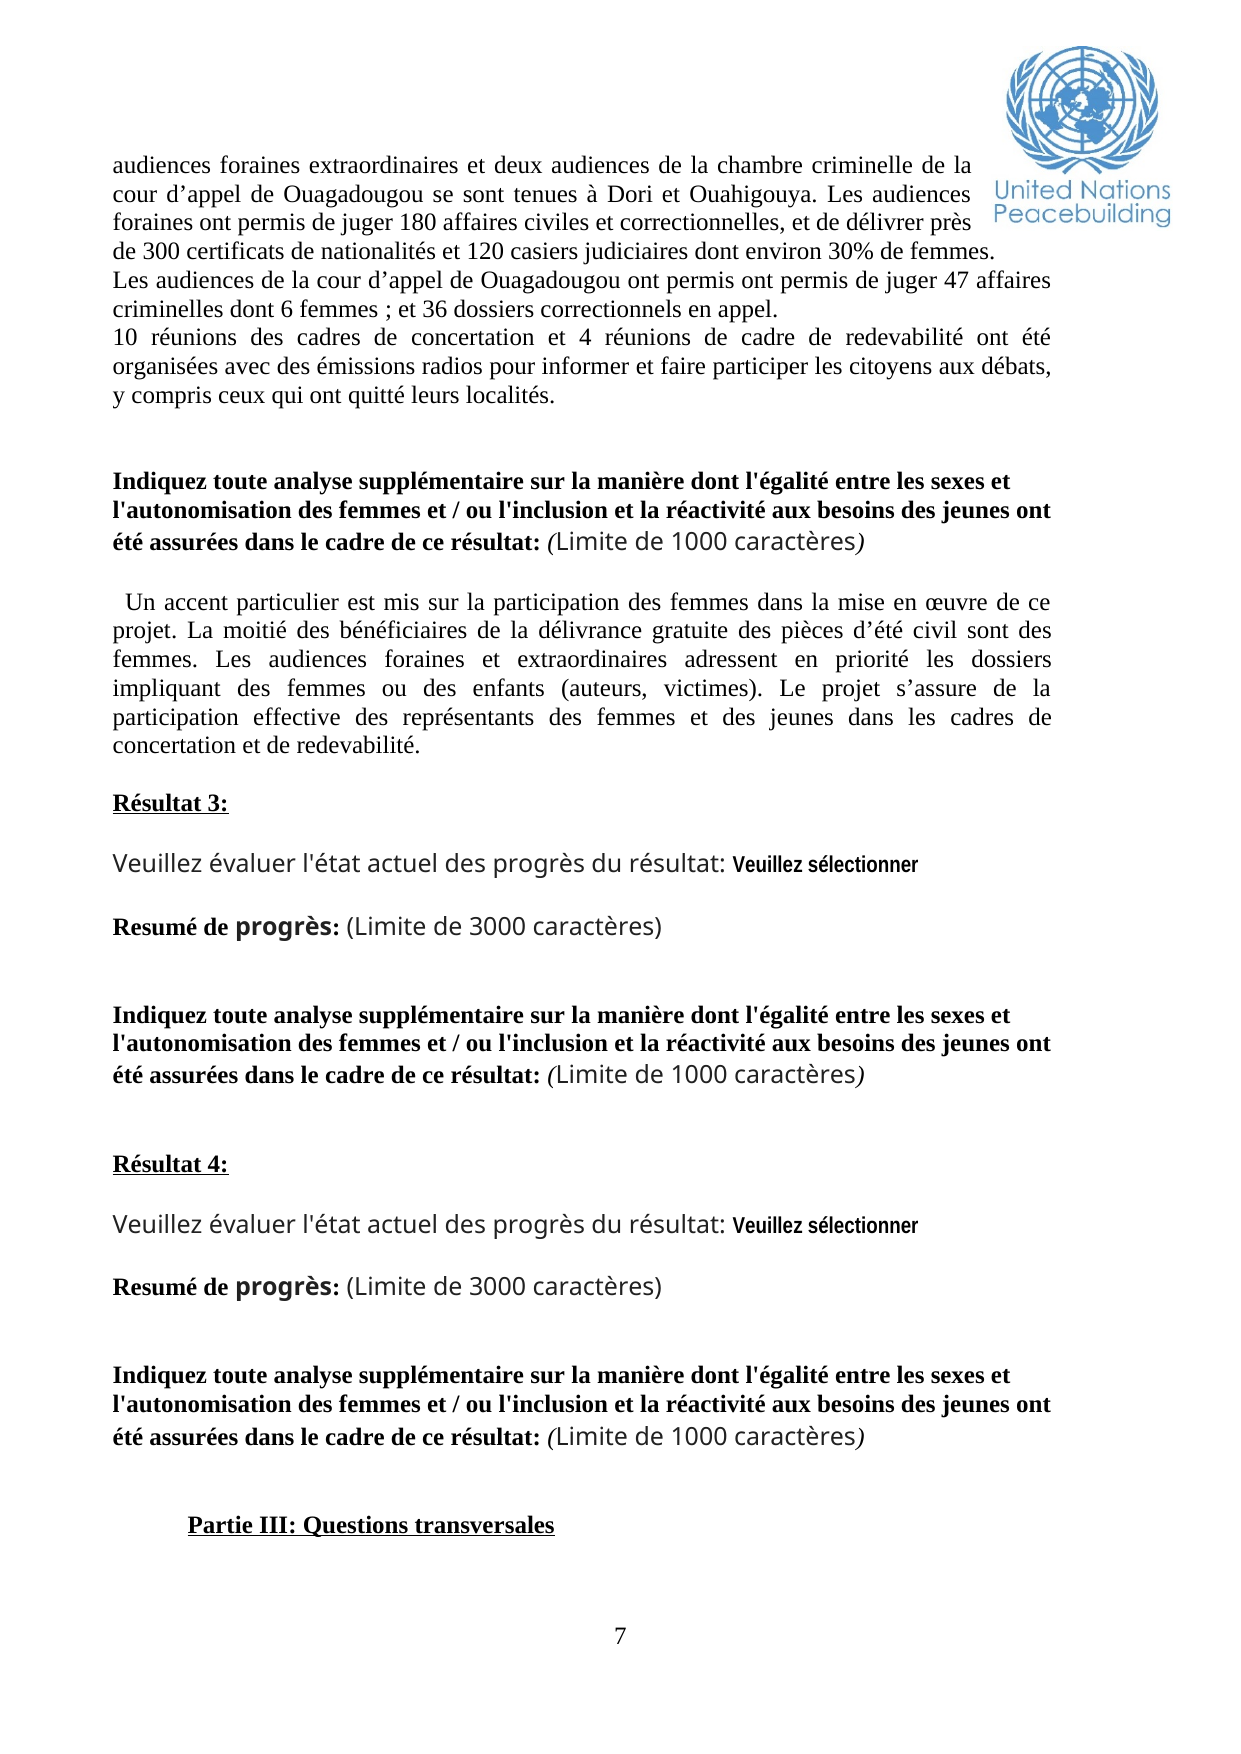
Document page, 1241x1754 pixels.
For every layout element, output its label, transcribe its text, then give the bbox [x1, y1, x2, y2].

text Indiquez toute analyse supplémentaire sur la manière dont l'égalité entre les sexes et l'autonomisation des femmes et / ou l'inclusion et la réactivité aux besoins des jeunes ont été assurées dans le cadre de ce résultat: (Limite de 1000 caractères) [112, 466, 1053, 558]
text Resumé de progrès: (Limite de 3000 caractères) [112, 1269, 1053, 1303]
text Veuillez évaluer l'état actuel des progrès du résultat: [112, 845, 1053, 879]
text Résultat 4: [112, 1149, 1053, 1177]
text Resumé de progrès: (Limite de 3000 caractères) [112, 908, 1053, 942]
text Un accent particulier est mis sur la participation des femmes dans la mise en œuvre de ce projet. La moitié des bénéficiaires de la délivrance gratuite des pièces d’été civil sont des femmes. Les audiences foraines et extraordinaires adressent en priorité les dossiers impliquant des femmes ou des enfants (auteurs, victimes). Le projet s’assure de la participation effective des représentants des femmes et des jeunes dans les cadres de concertation et de redevabilité. [112, 587, 1053, 759]
text Partie III: Questions transversales [187, 1510, 1053, 1538]
text Résultat 3: [112, 788, 1053, 817]
text Les audiences de la cour d’appel de Ouagadougou ont permis ont permis de juger 47 affaires criminelles dont 6 femmes ; et 36 dossiers correctionnels en appel. [112, 265, 1053, 322]
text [112, 150, 1053, 265]
text Indiquez toute analyse supplémentaire sur la manière dont l'égalité entre les sexes et l'autonomisation des femmes et / ou l'inclusion et la réactivité aux besoins des jeunes ont été assurées dans le cadre de ce résultat: (Limite de 1000 caractères) [112, 1000, 1053, 1091]
text 10 réunions des cadres de concertation et 4 réunions de cadre de redevabilité ont été organisées avec des émissions radios pour informer et faire participer les citoyens aux débats, y compris ceux qui ont quitté leurs localités. [112, 322, 1053, 409]
picture [991, 46, 1173, 231]
text Indiquez toute analyse supplémentaire sur la manière dont l'égalité entre les sexes et l'autonomisation des femmes et / ou l'inclusion et la réactivité aux besoins des jeunes ont été assurées dans le cadre de ce résultat: (Limite de 1000 caractères) [112, 1361, 1053, 1452]
text Veuillez évaluer l'état actuel des progrès du résultat: [112, 1206, 1053, 1240]
